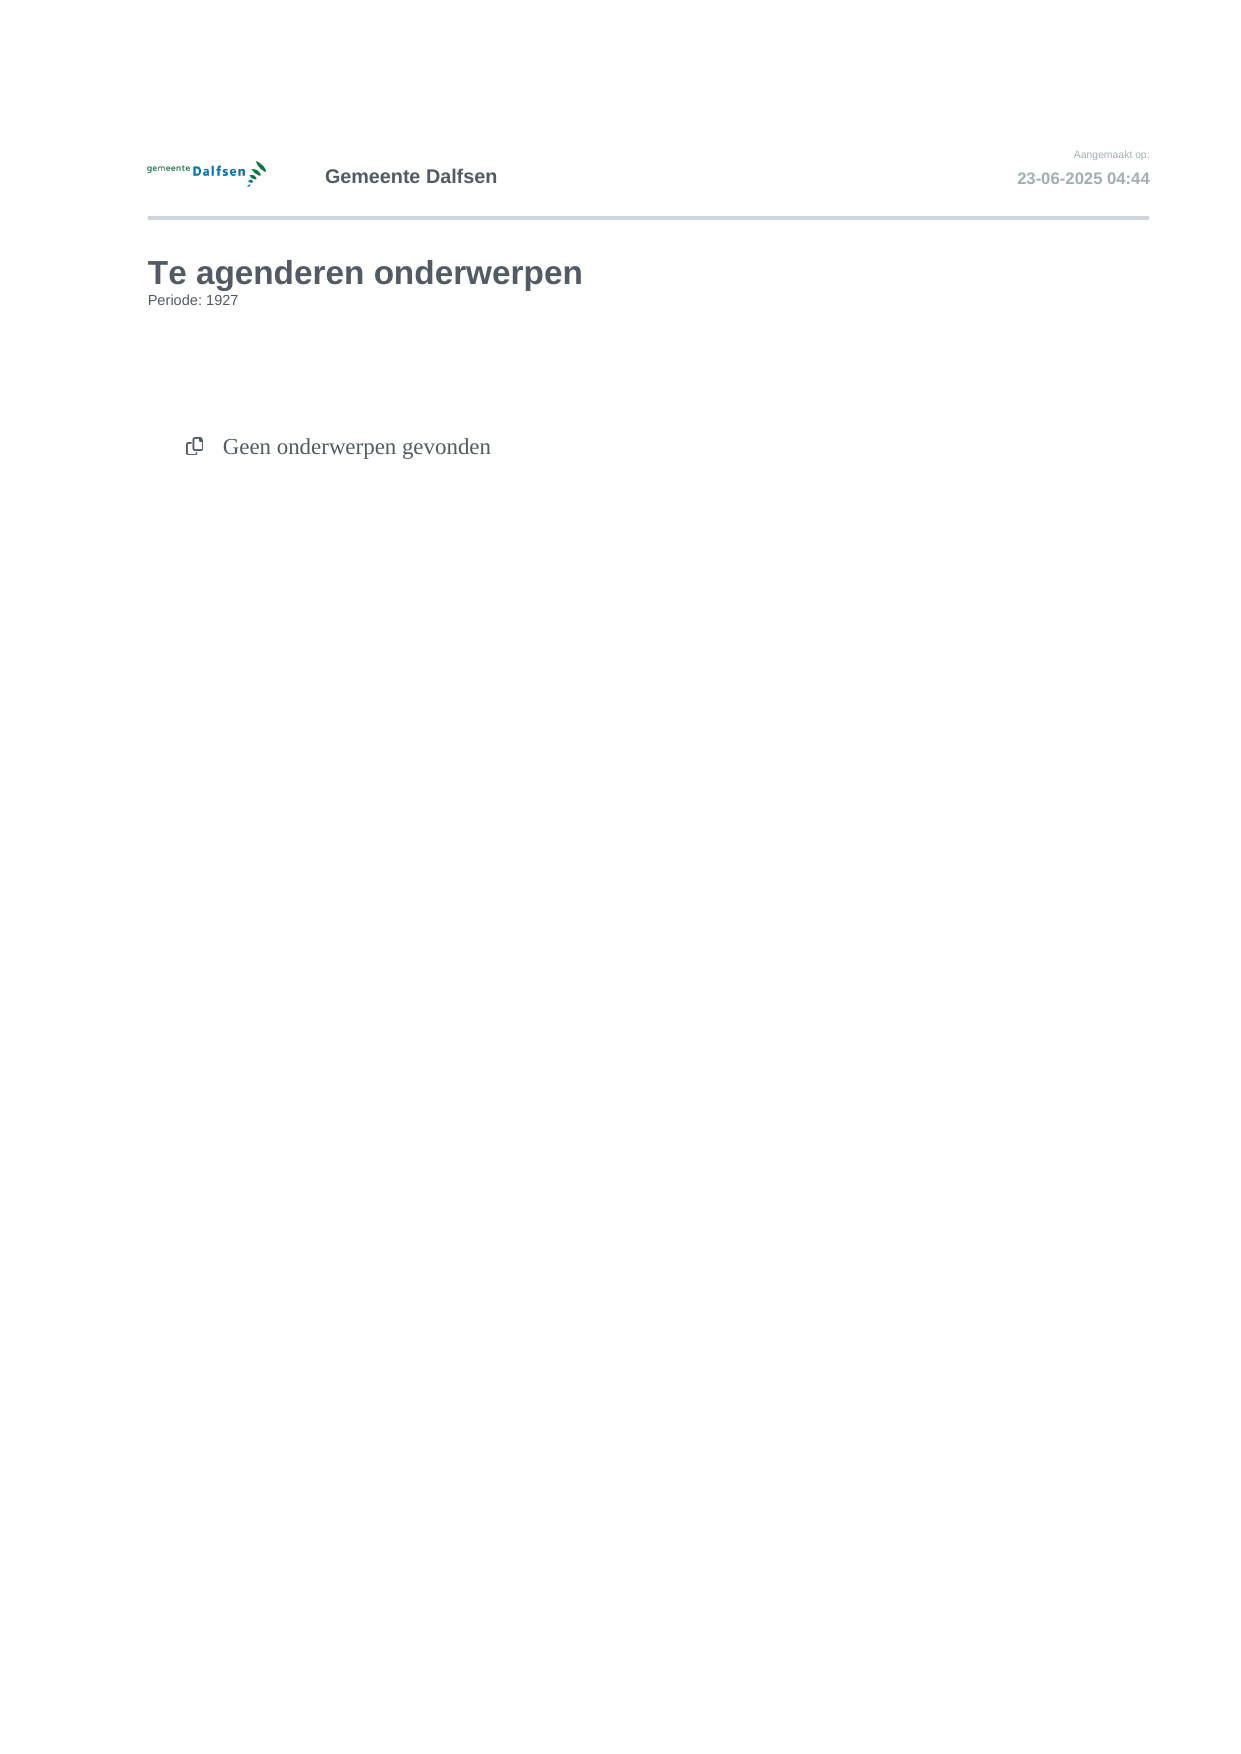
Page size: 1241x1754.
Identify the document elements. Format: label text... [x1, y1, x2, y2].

picture [147, 161, 266, 187]
table_cell Periode: 1927 [148, 292, 727, 325]
table_header Gemeente Dalfsen [325, 148, 727, 188]
table_header Te agenderen onderwerpen [148, 245, 727, 292]
table_header Aangemaakt op: [727, 148, 1149, 161]
picture [147, 216, 1150, 220]
list Geen onderwerpen gevonden [185, 433, 1093, 459]
table_cell 23-06-2025 04:44 [727, 161, 1149, 188]
table_header [148, 148, 325, 188]
picture [186, 437, 203, 455]
